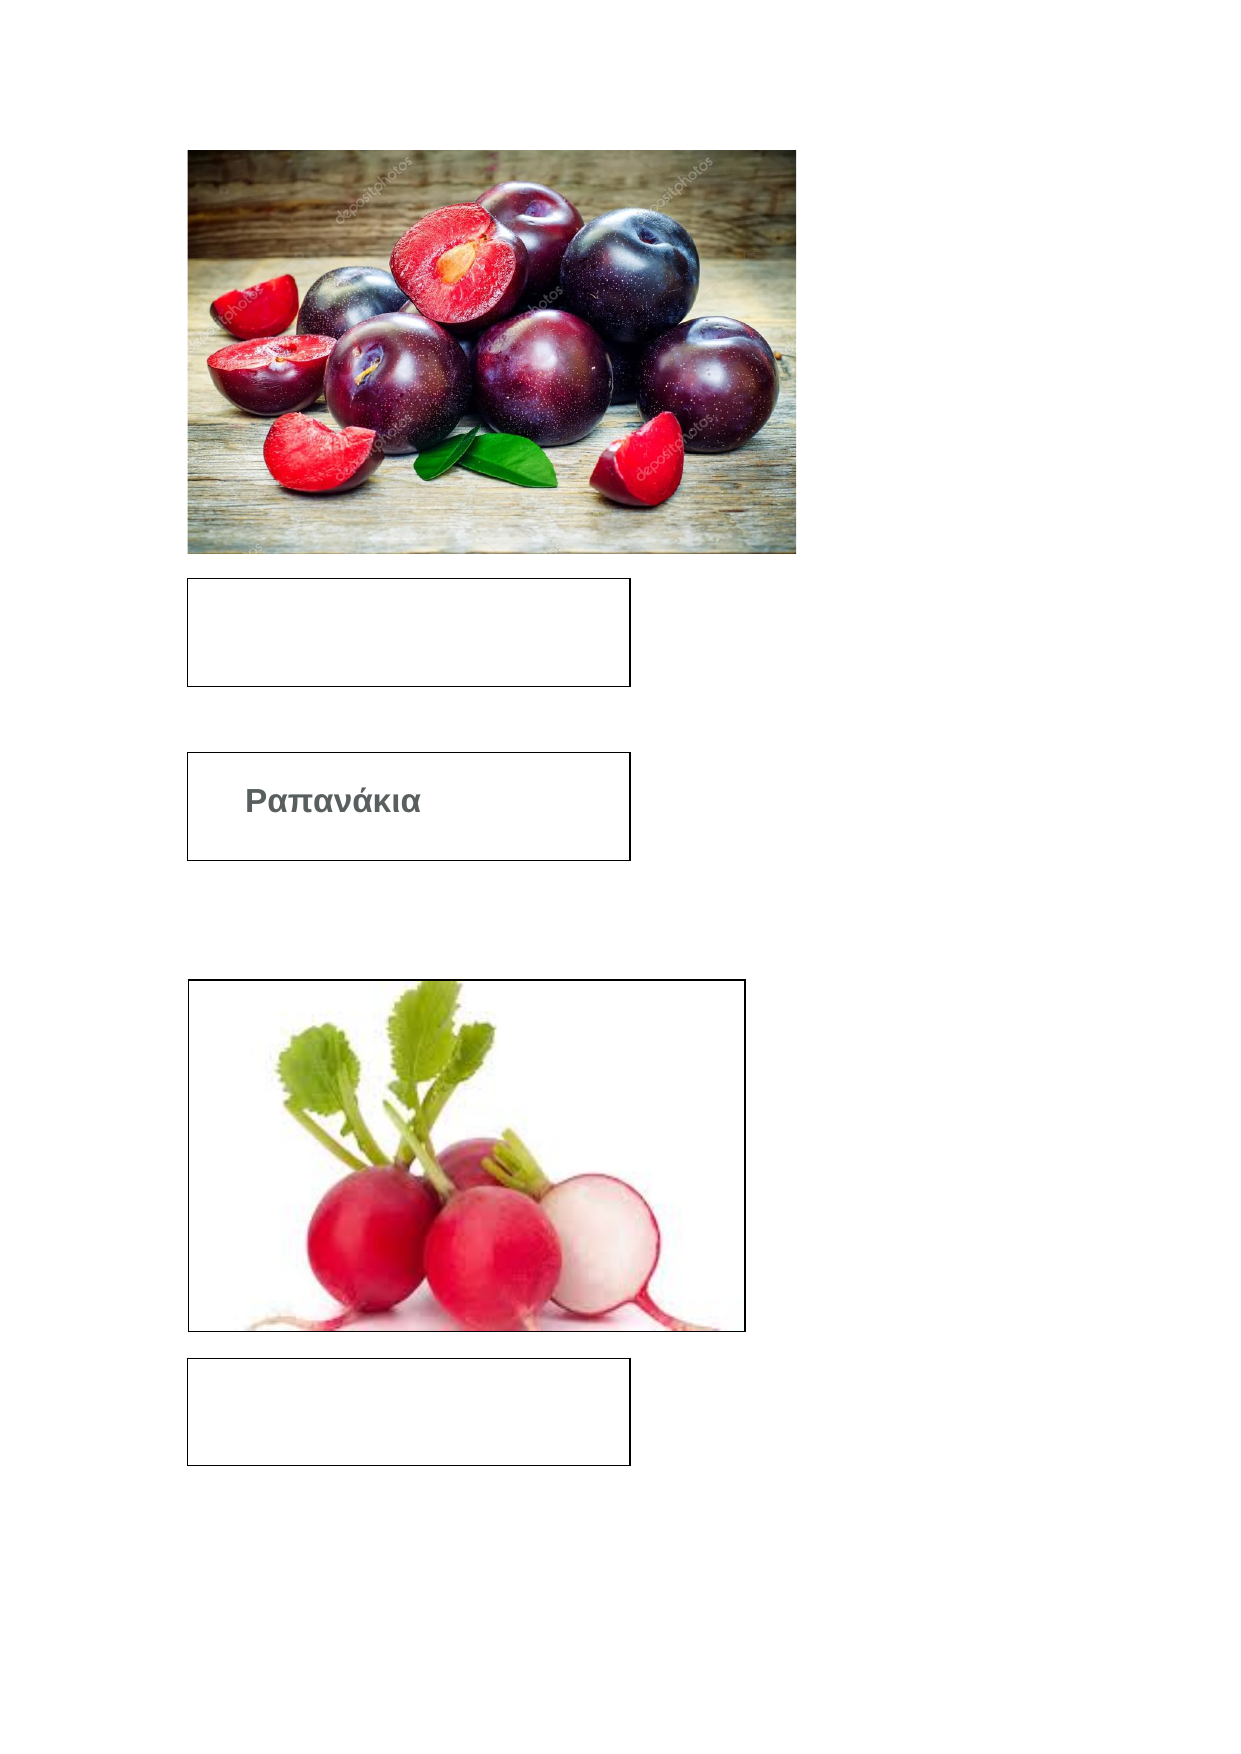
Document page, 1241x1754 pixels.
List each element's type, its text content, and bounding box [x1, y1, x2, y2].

picture [189, 981, 744, 1331]
picture [187, 150, 797, 554]
table_header [188, 579, 629, 686]
table_header Ραπανάκια [188, 753, 629, 860]
table_header [188, 1359, 629, 1465]
